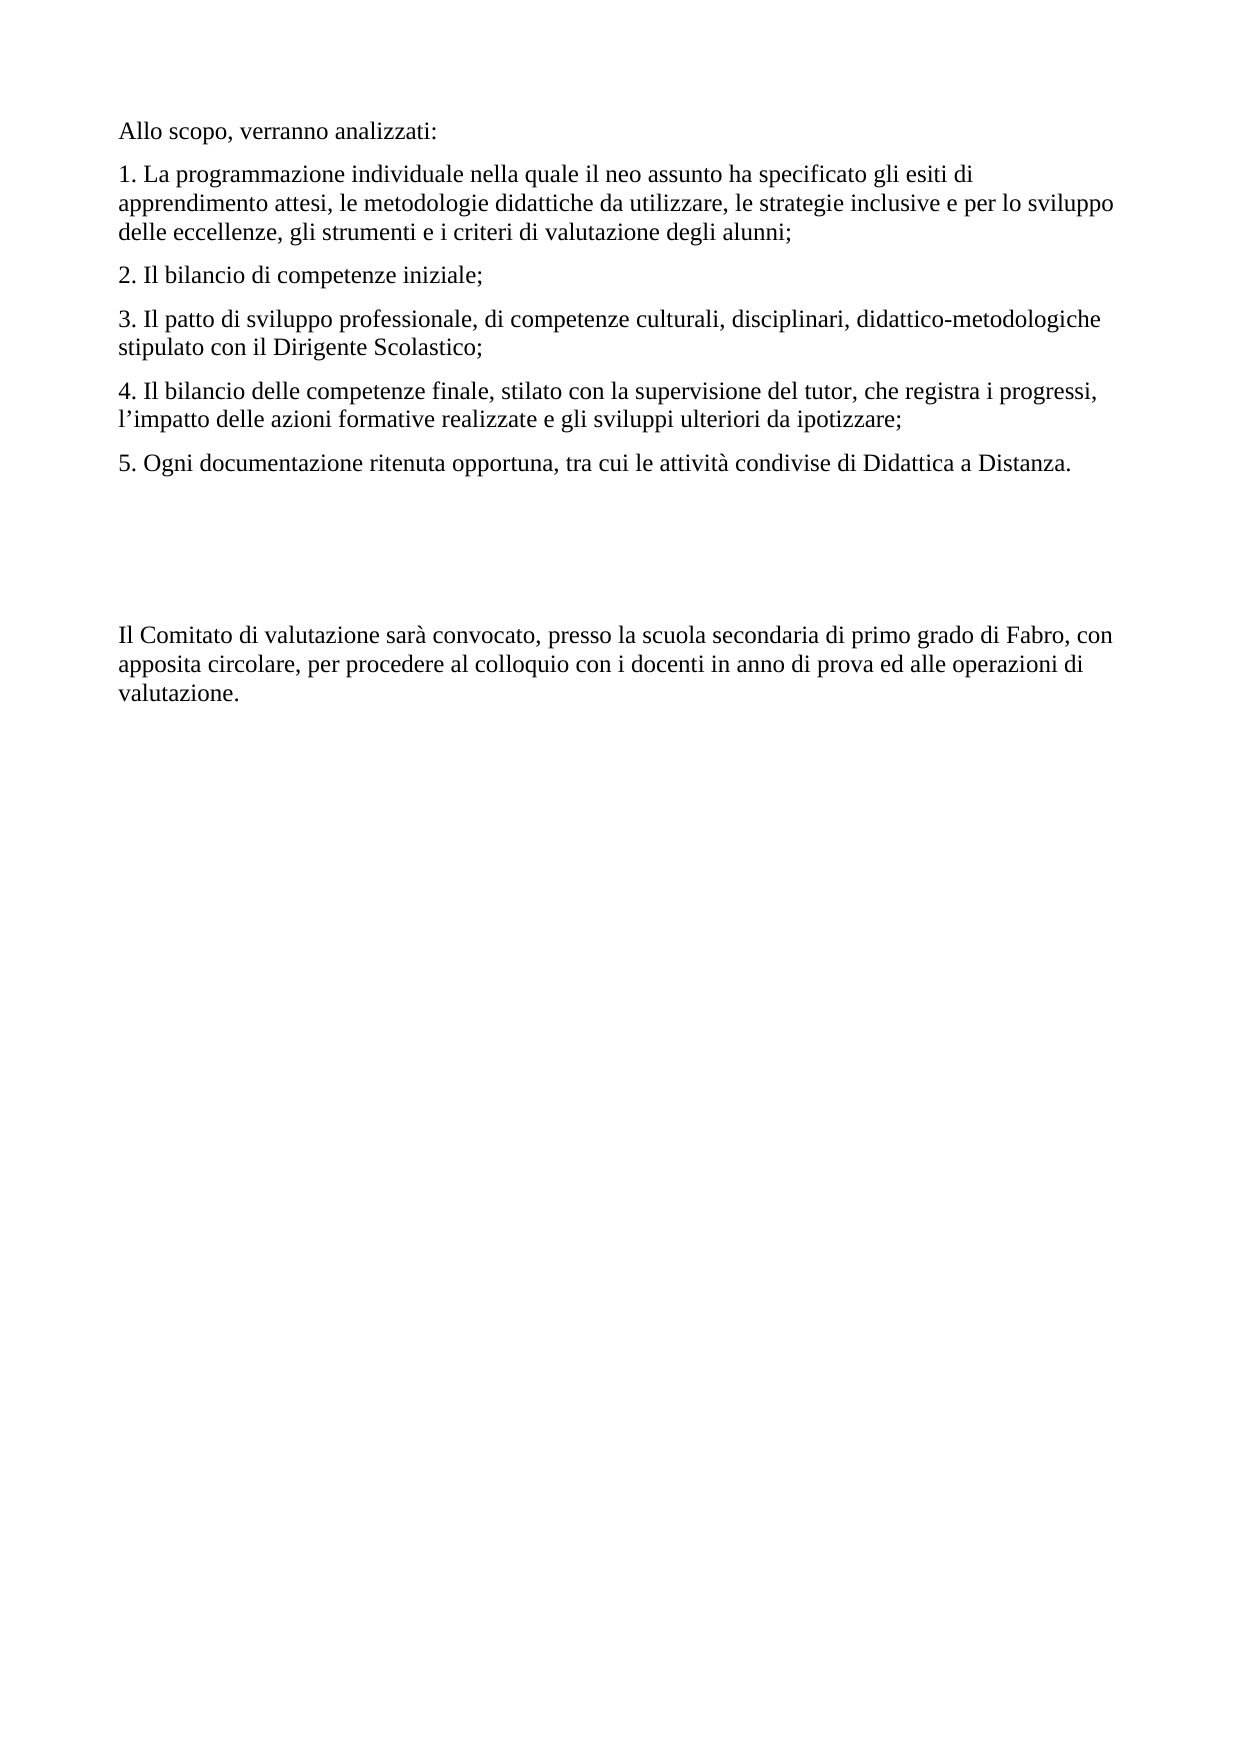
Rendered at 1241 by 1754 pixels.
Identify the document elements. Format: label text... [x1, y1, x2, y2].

text 2. Il bilancio di competenze iniziale; [118, 260, 1122, 289]
text Allo scopo, verranno analizzati: [118, 116, 1122, 145]
text 3. Il patto di sviluppo professionale, di competenze culturali, disciplinari, didattico-metodologiche stipulato con il Dirigente Scolastico; [118, 304, 1122, 361]
text 1. La programmazione individuale nella quale il neo assunto ha specificato gli esiti di apprendimento attesi, le metodologie didattiche da utilizzare, le strategie inclusive e per lo sviluppo delle eccellenze, gli strumenti e i criteri di valutazione degli alunni; [118, 159, 1122, 246]
text Il Comitato di valutazione sarà convocato, presso la scuola secondaria di primo grado di Fabro, con apposita circolare, per procedere al colloquio con i docenti in anno di prova ed alle operazioni di valutazione. [118, 621, 1122, 707]
text 4. Il bilancio delle competenze finale, stilato con la supervisione del tutor, che registra i progressi, l’impatto delle azioni formative realizzate e gli sviluppi ulteriori da ipotizzare; [118, 376, 1122, 433]
text 5. Ogni documentazione ritenuta opportuna, tra cui le attività condivise di Didattica a Distanza. [118, 448, 1122, 477]
